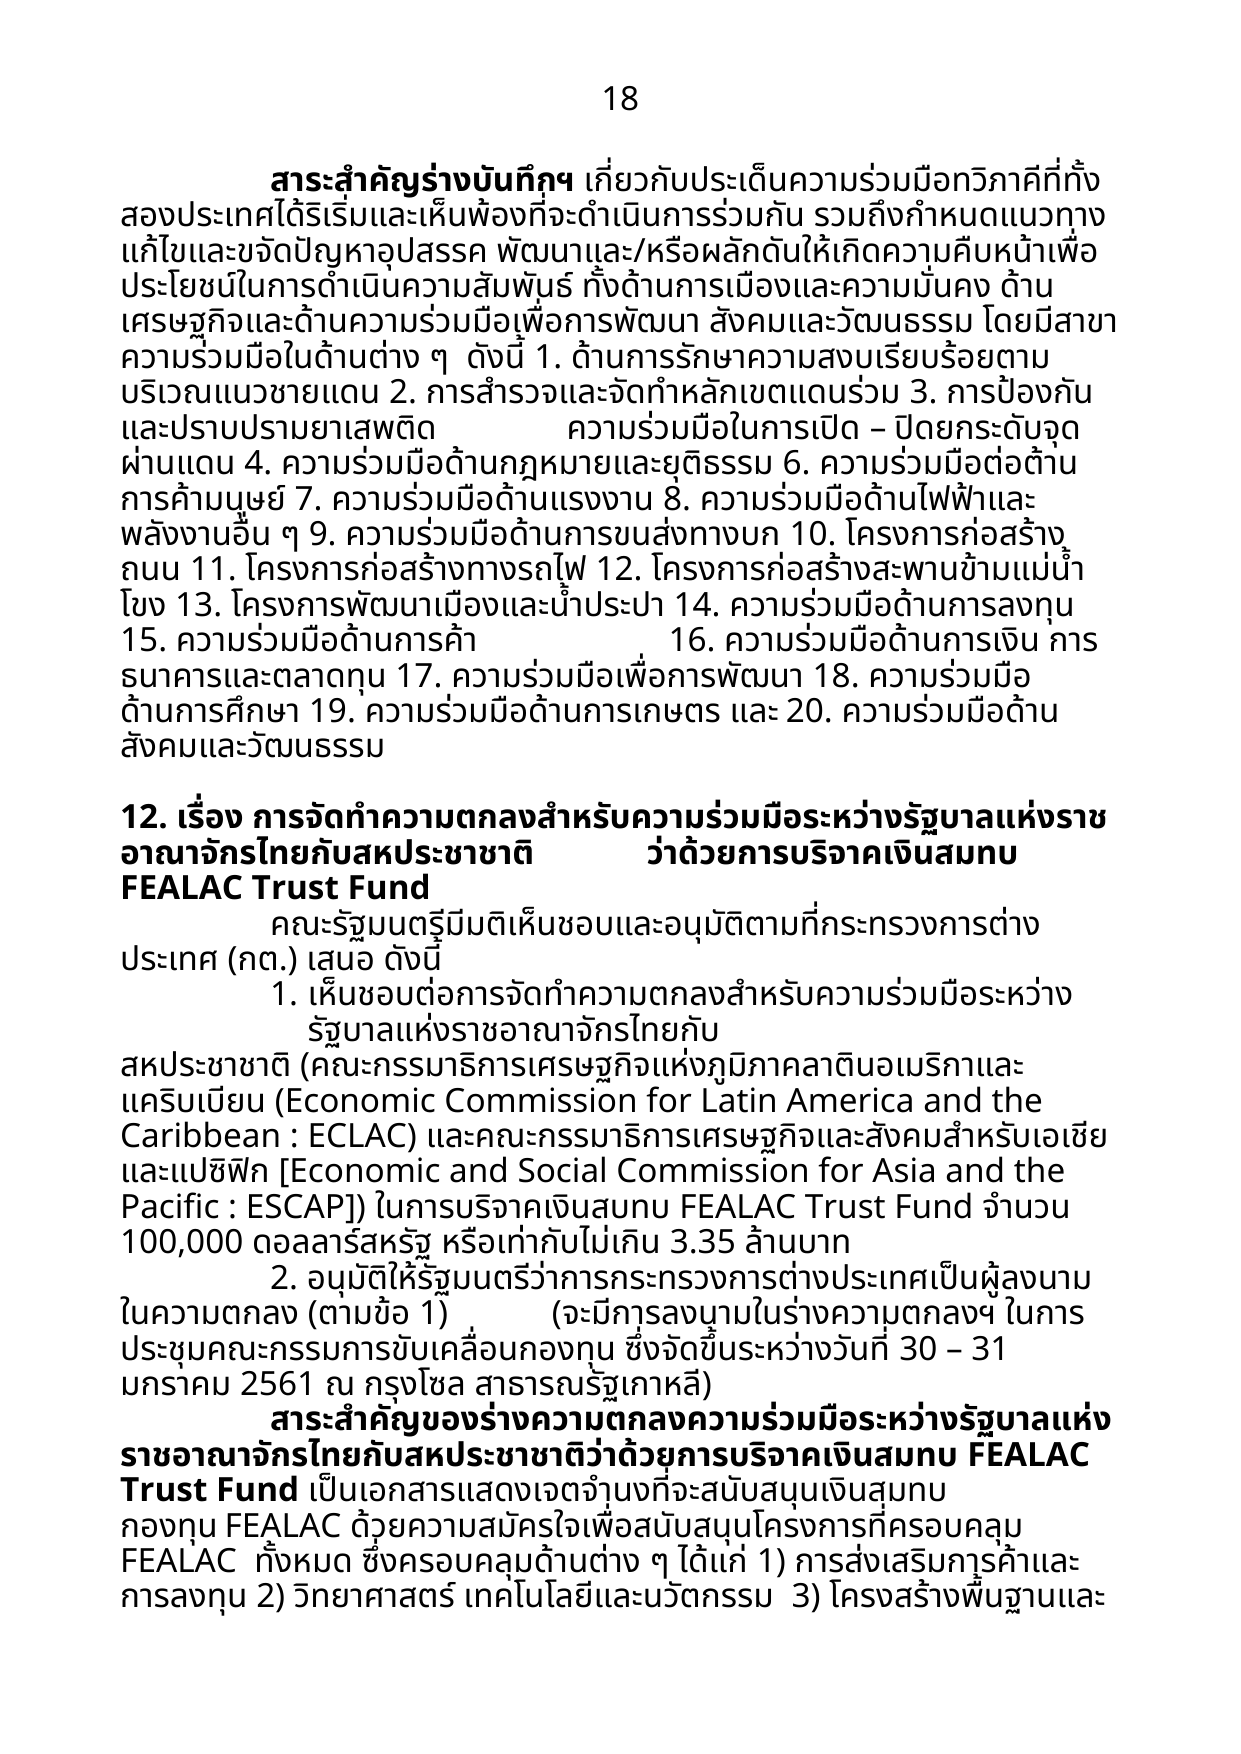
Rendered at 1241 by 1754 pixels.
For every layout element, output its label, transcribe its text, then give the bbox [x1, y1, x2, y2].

text สาระสำคัญร่างบันทึกฯ เกี่ยวกับประเด็นความร่วมมือทวิภาคีที่ทั้งสองประเทศได้ริเริ่มและเห็นพ้องที่จะดำเนินการร่วมกัน รวมถึงกำหนดแนวทางแก้ไขและขจัดปัญหาอุปสรรค พัฒนาและ/หรือผลักดันให้เกิดความคืบหน้าเพื่อประโยชน์ในการดำเนินความสัมพันธ์ ทั้งด้านการเมืองและความมั่นคง ด้านเศรษฐกิจและด้านความร่วมมือเพื่อการพัฒนา สังคมและวัฒนธรรม โดยมีสาขาความร่วมมือในด้านต่าง ๆ ดังนี้ 1. ด้านการรักษาความสงบเรียบร้อยตามบริเวณแนวชายแดน 2. การสำรวจและจัดทำหลักเขตแดนร่วม 3. การป้องกันและปราบปรามยาเสพติด ความร่วมมือในการเปิด – ปิดยกระดับจุดผ่านแดน 4. ความร่วมมือด้านกฎหมายและยุติธรรม 6. ความร่วมมือต่อต้านการค้ามนุษย์ 7. ความร่วมมือด้านแรงงาน 8. ความร่วมมือด้านไฟฟ้าและพลังงานอื่น ๆ 9. ความร่วมมือด้านการขนส่งทางบก 10. โครงการก่อสร้างถนน 11. โครงการก่อสร้างทางรถไฟ 12. โครงการก่อสร้างสะพานข้ามแม่น้ำโขง 13. โครงการพัฒนาเมืองและน้ำประปา 14. ความร่วมมือด้านการลงทุน 15. ความร่วมมือด้านการค้า 16. ความร่วมมือด้านการเงิน การธนาคารและตลาดทุน 17. ความร่วมมือเพื่อการพัฒนา 18. ความร่วมมือ ด้านการศึกษา 19. ความร่วมมือด้านการเกษตร และ20. ความร่วมมือด้านสังคมและวัฒนธรรม [120, 163, 1120, 765]
list เห็นชอบต่อการจัดทำความตกลงสำหรับความร่วมมือระหว่างรัฐบาลแห่งราชอาณาจักรไทยกับ [270, 977, 1120, 1048]
text 12. เรื่อง การจัดทำความตกลงสำหรับความร่วมมือระหว่างรัฐบาลแห่งราชอาณาจักรไทยกับสหประชาชาติ ว่าด้วยการบริจาคเงินสมทบ FEALAC Trust Fund [120, 800, 1120, 907]
text คณะรัฐมนตรีมีมติเห็นชอบและอนุมัติตามที่กระทรวงการต่างประเทศ (กต.) เสนอ ดังนี้ [120, 907, 1120, 977]
text สหประชาชาติ (คณะกรรมาธิการเศรษฐกิจแห่งภูมิภาคลาตินอเมริกาและแคริบเบียน (Economic Commission for Latin America and the Caribbean : ECLAC) และคณะกรรมาธิการเศรษฐกิจและสังคมสำหรับเอเชียและแปซิฟิก [Economic and Social Commission for Asia and the Pacific : ESCAP]) ในการบริจาคเงินสบทบ FEALAC Trust Fund จำนวน 100,000 ดอลลาร์สหรัฐ หรือเท่ากับไม่เกิน 3.35 ล้านบาท [120, 1048, 1120, 1261]
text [120, 1402, 1120, 1615]
text 2. อนุมัติให้รัฐมนตรีว่าการกระทรวงการต่างประเทศเป็นผู้ลงนามในความตกลง (ตามข้อ 1) (จะมีการลงนามในร่างความตกลงฯ ในการประชุมคณะกรรมการขับเคลื่อนกองทุน ซึ่งจัดขึ้นระหว่างวันที่ 30 – 31 มกราคม 2561 ณ กรุงโซล สาธารณรัฐเกาหลี) [120, 1261, 1120, 1402]
